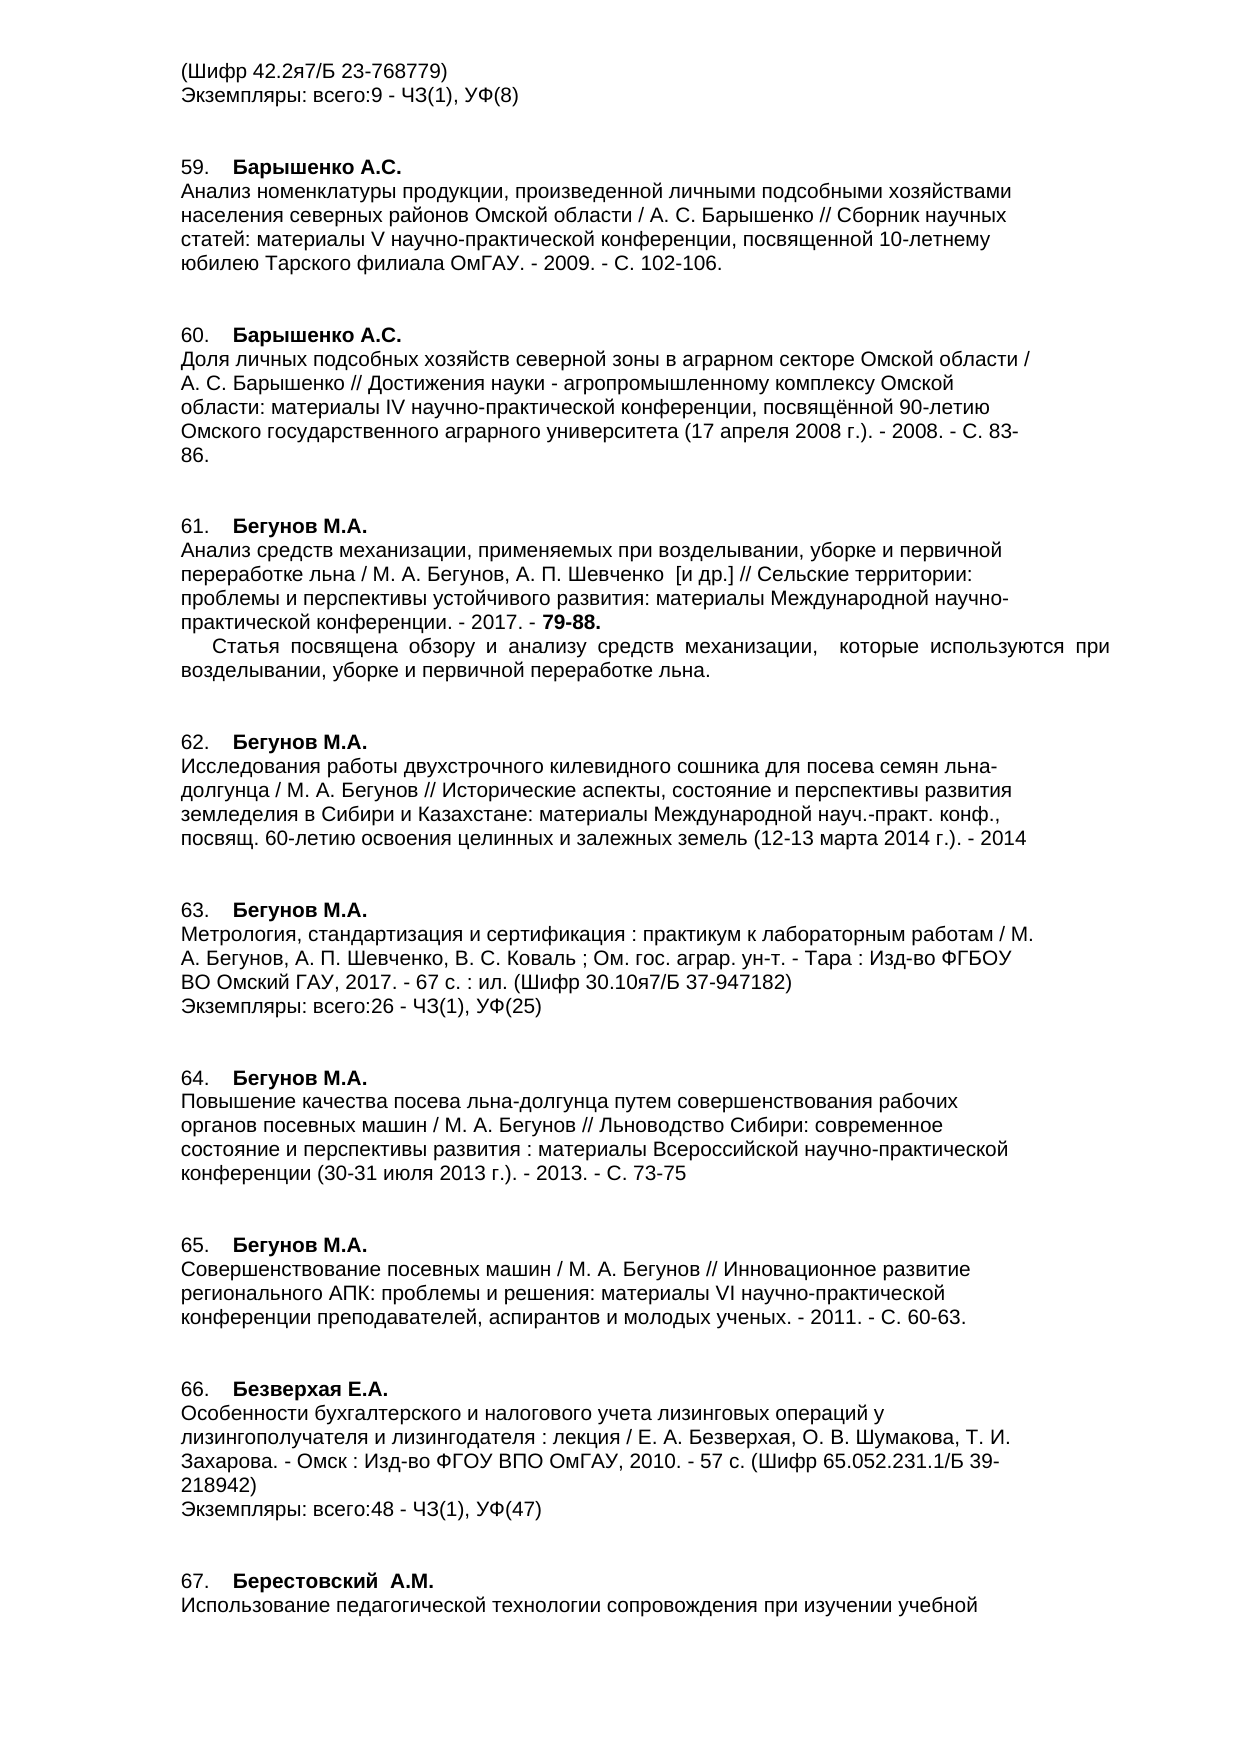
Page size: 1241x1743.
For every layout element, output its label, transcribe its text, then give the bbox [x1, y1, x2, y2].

text 67. Берестовский А.М. [181, 1568, 1039, 1592]
text 59. Барышенко А.С. [181, 155, 1039, 179]
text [181, 59, 1039, 83]
text 66. Безверхая Е.А. [181, 1377, 1039, 1401]
text Повышение качества посева льна-долгунца путем совершенствования рабочих органов посевных машин / М. А. Бегунов // Льноводство Сибири: современное состояние и перспективы развития : материалы Всероссийской научно-практической конференции (30-31 июля 2013 г.). - 2013. - С. 73-75 [181, 1089, 1039, 1185]
text Метрология, стандартизация и сертификация : практикум к лабораторным работам / М. А. Бегунов, А. П. Шевченко, В. С. Коваль ; Ом. гос. аграр. ун-т. - Тара : Изд-во ФГБОУ ВО Омский ГАУ, 2017. - 67 с. : ил. (Шифр 30.10я7/Б 37-947182) [181, 922, 1039, 993]
text 61. Бегунов М.А. [181, 514, 1039, 538]
text Совершенствование посевных машин / М. А. Бегунов // Инновационное развитие регионального АПК: проблемы и решения: материалы VI научно-практической конференции преподавателей, аспирантов и молодых ученых. - 2011. - С. 60-63. [181, 1257, 1039, 1329]
text Доля личных подсобных хозяйств северной зоны в аграрном секторе Омской области / А. С. Барышенко // Достижения науки - агропромышленному комплексу Омской области: материалы IV научно-практической конференции, посвящённой 90-летию Омского государственного аграрного университета (17 апреля 2008 г.). - 2008. - С. 83-86. [181, 347, 1039, 466]
text 62. Бегунов М.А. [181, 730, 1039, 754]
text 65. Бегунов М.А. [181, 1233, 1039, 1257]
text Анализ номенклатуры продукции, произведенной личными подсобными хозяйствами населения северных районов Омской области / А. С. Барышенко // Сборник научных статей: материалы V научно-практической конференции, посвященной 10-летнему юбилею Тарского филиала ОмГАУ. - 2009. - С. 102-106. [181, 179, 1039, 275]
text Статья посвящена обзору и анализу средств механизации, которые используются при возделывании, уборке и первичной переработке льна. [181, 634, 1112, 682]
text Экземпляры: всего:48 - ЧЗ(1), УФ(47) [181, 1497, 1039, 1521]
text Анализ средств механизации, применяемых при возделывании, уборке и первичной переработке льна / М. А. Бегунов, А. П. Шевченко [и др.] // Сельские территории: проблемы и перспективы устойчивого развития: материалы Международной научно-практической конференции. - 2017. - 79-88. [181, 538, 1039, 634]
text Экземпляры: всего:26 - ЧЗ(1), УФ(25) [181, 993, 1039, 1017]
text Исследования работы двухстрочного килевидного сошника для посева семян льна-долгунца / М. А. Бегунов // Исторические аспекты, состояние и перспективы развития земледелия в Сибири и Казахстане: материалы Международной науч.-практ. конф., посвящ. 60-летию освоения целинных и залежных земель (12-13 марта 2014 г.). - 2014 [181, 754, 1039, 850]
text 64. Бегунов М.А. [181, 1065, 1039, 1089]
text Экземпляры: всего:9 - ЧЗ(1), УФ(8) [181, 83, 1039, 107]
text Особенности бухгалтерского и налогового учета лизинговых операций у лизингополучателя и лизингодателя : лекция / Е. А. Безверхая, О. В. Шумакова, Т. И. Захарова. - Омск : Изд-во ФГОУ ВПО ОмГАУ, 2010. - 57 с. (Шифр 65.052.231.1/Б 39-218942) [181, 1401, 1039, 1497]
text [181, 1592, 1039, 1616]
text 60. Барышенко А.С. [181, 323, 1039, 347]
text 63. Бегунов М.А. [181, 898, 1039, 922]
